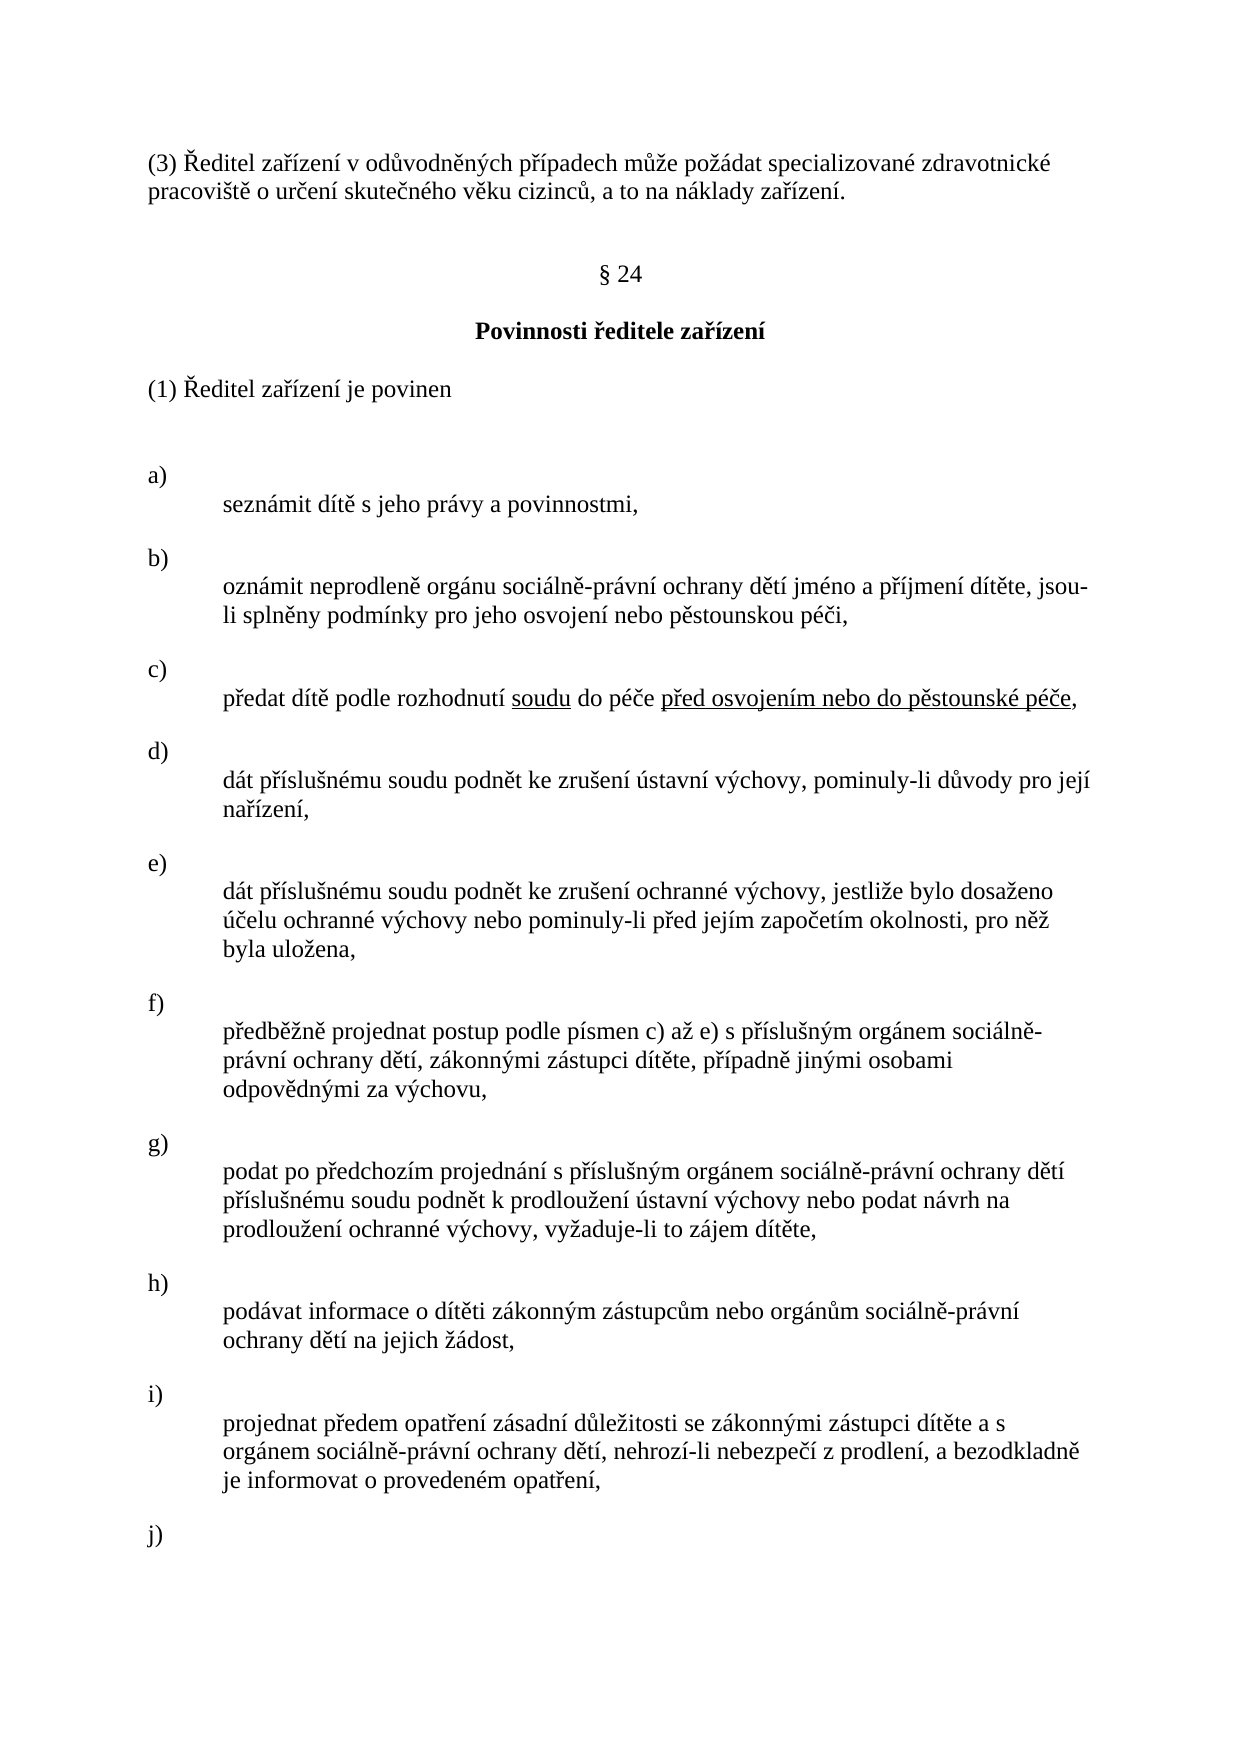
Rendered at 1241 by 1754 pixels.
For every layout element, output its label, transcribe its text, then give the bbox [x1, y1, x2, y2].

text oznámit neprodleně orgánu sociálně-právní ochrany dětí jméno a příjmení dítěte, jsou-li splněny podmínky pro jeho osvojení nebo pěstounskou péči, [223, 571, 1093, 629]
text § 24 [148, 259, 1093, 288]
text d) [148, 736, 1093, 765]
text seznámit dítě s jeho právy a povinnostmi, [223, 489, 1093, 518]
text podávat informace o dítěti zákonným zástupcům nebo orgánům sociálně-právní ochrany dětí na jejich žádost, [223, 1296, 1093, 1354]
text (3) Ředitel zařízení v odůvodněných případech může požádat specializované zdravotnické pracoviště o určení skutečného věku cizinců, a to na náklady zařízení. [148, 148, 1093, 234]
text h) [148, 1268, 1093, 1296]
text předběžně projednat postup podle písmen c) až e) s příslušným orgánem sociálně-právní ochrany dětí, zákonnými zástupci dítěte, případně jinými osobami odpovědnými za výchovu, [223, 1016, 1093, 1103]
text i) [148, 1379, 1093, 1408]
text předat dítě podle rozhodnutí soudu do péče před osvojením nebo do pěstounské péče, [223, 683, 1093, 711]
text dát příslušnému soudu podnět ke zrušení ochranné výchovy, jestliže bylo dosaženo účelu ochranné výchovy nebo pominuly-li před jejím započetím okolnosti, pro něž byla uložena, [223, 876, 1093, 963]
text j) [148, 1519, 1093, 1548]
text g) [148, 1128, 1093, 1156]
text dát příslušnému soudu podnět ke zrušení ústavní výchovy, pominuly-li důvody pro její nařízení, [223, 765, 1093, 823]
text b) [148, 543, 1093, 571]
text c) [148, 654, 1093, 683]
text f) [148, 988, 1093, 1016]
text Povinnosti ředitele zařízení [148, 316, 1093, 345]
text (1) Ředitel zařízení je povinen [148, 345, 1093, 460]
text e) [148, 848, 1093, 876]
text a) [148, 460, 1093, 489]
text podat po předchozím projednání s příslušným orgánem sociálně-právní ochrany dětí příslušnému soudu podnět k prodloužení ústavní výchovy nebo podat návrh na prodloužení ochranné výchovy, vyžaduje-li to zájem dítěte, [223, 1156, 1093, 1243]
text projednat předem opatření zásadní důležitosti se zákonnými zástupci dítěte a s orgánem sociálně-právní ochrany dětí, nehrozí-li nebezpečí z prodlení, a bezodkladně je informovat o provedeném opatření, [223, 1408, 1093, 1494]
